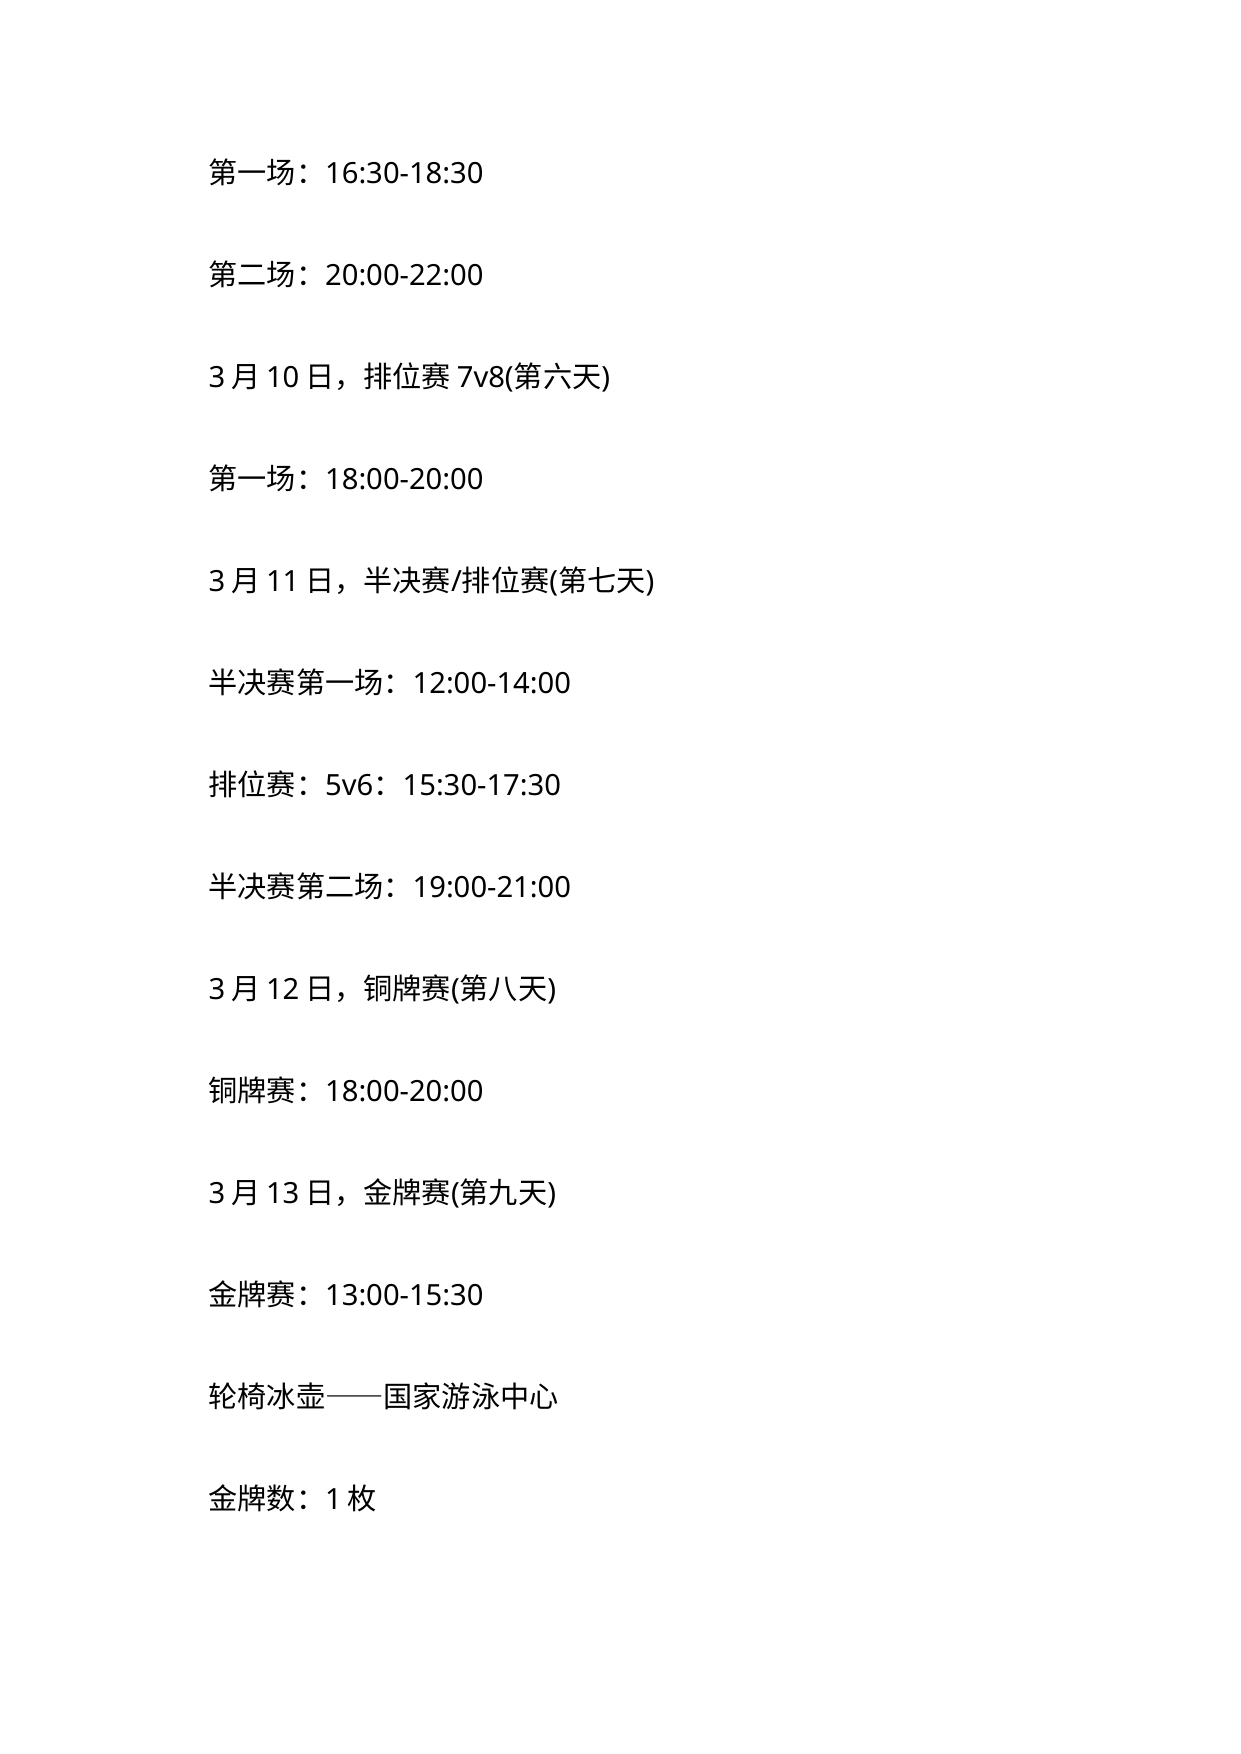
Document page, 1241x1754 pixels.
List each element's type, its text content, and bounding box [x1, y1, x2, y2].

text 3月12日，铜牌赛(第八天) [150, 966, 1090, 1008]
text 第二场：20:00-22:00 [150, 252, 1090, 294]
text 半决赛第一场：12:00-14:00 [150, 660, 1090, 702]
text 铜牌赛：18:00-20:00 [150, 1068, 1090, 1110]
text 第一场：16:30-18:30 [150, 150, 1090, 192]
text 3月11日，半决赛/排位赛(第七天) [150, 558, 1090, 600]
text 轮椅冰壶——国家游泳中心 [150, 1374, 1090, 1416]
text 金牌数：1枚 [150, 1476, 1090, 1518]
text 金牌赛：13:00-15:30 [150, 1272, 1090, 1314]
text 半决赛第二场：19:00-21:00 [150, 864, 1090, 906]
text 排位赛：5v6：15:30-17:30 [150, 762, 1090, 804]
text 3月10日，排位赛7v8(第六天) [150, 354, 1090, 396]
text 3月13日，金牌赛(第九天) [150, 1170, 1090, 1212]
text 第一场：18:00-20:00 [150, 456, 1090, 498]
